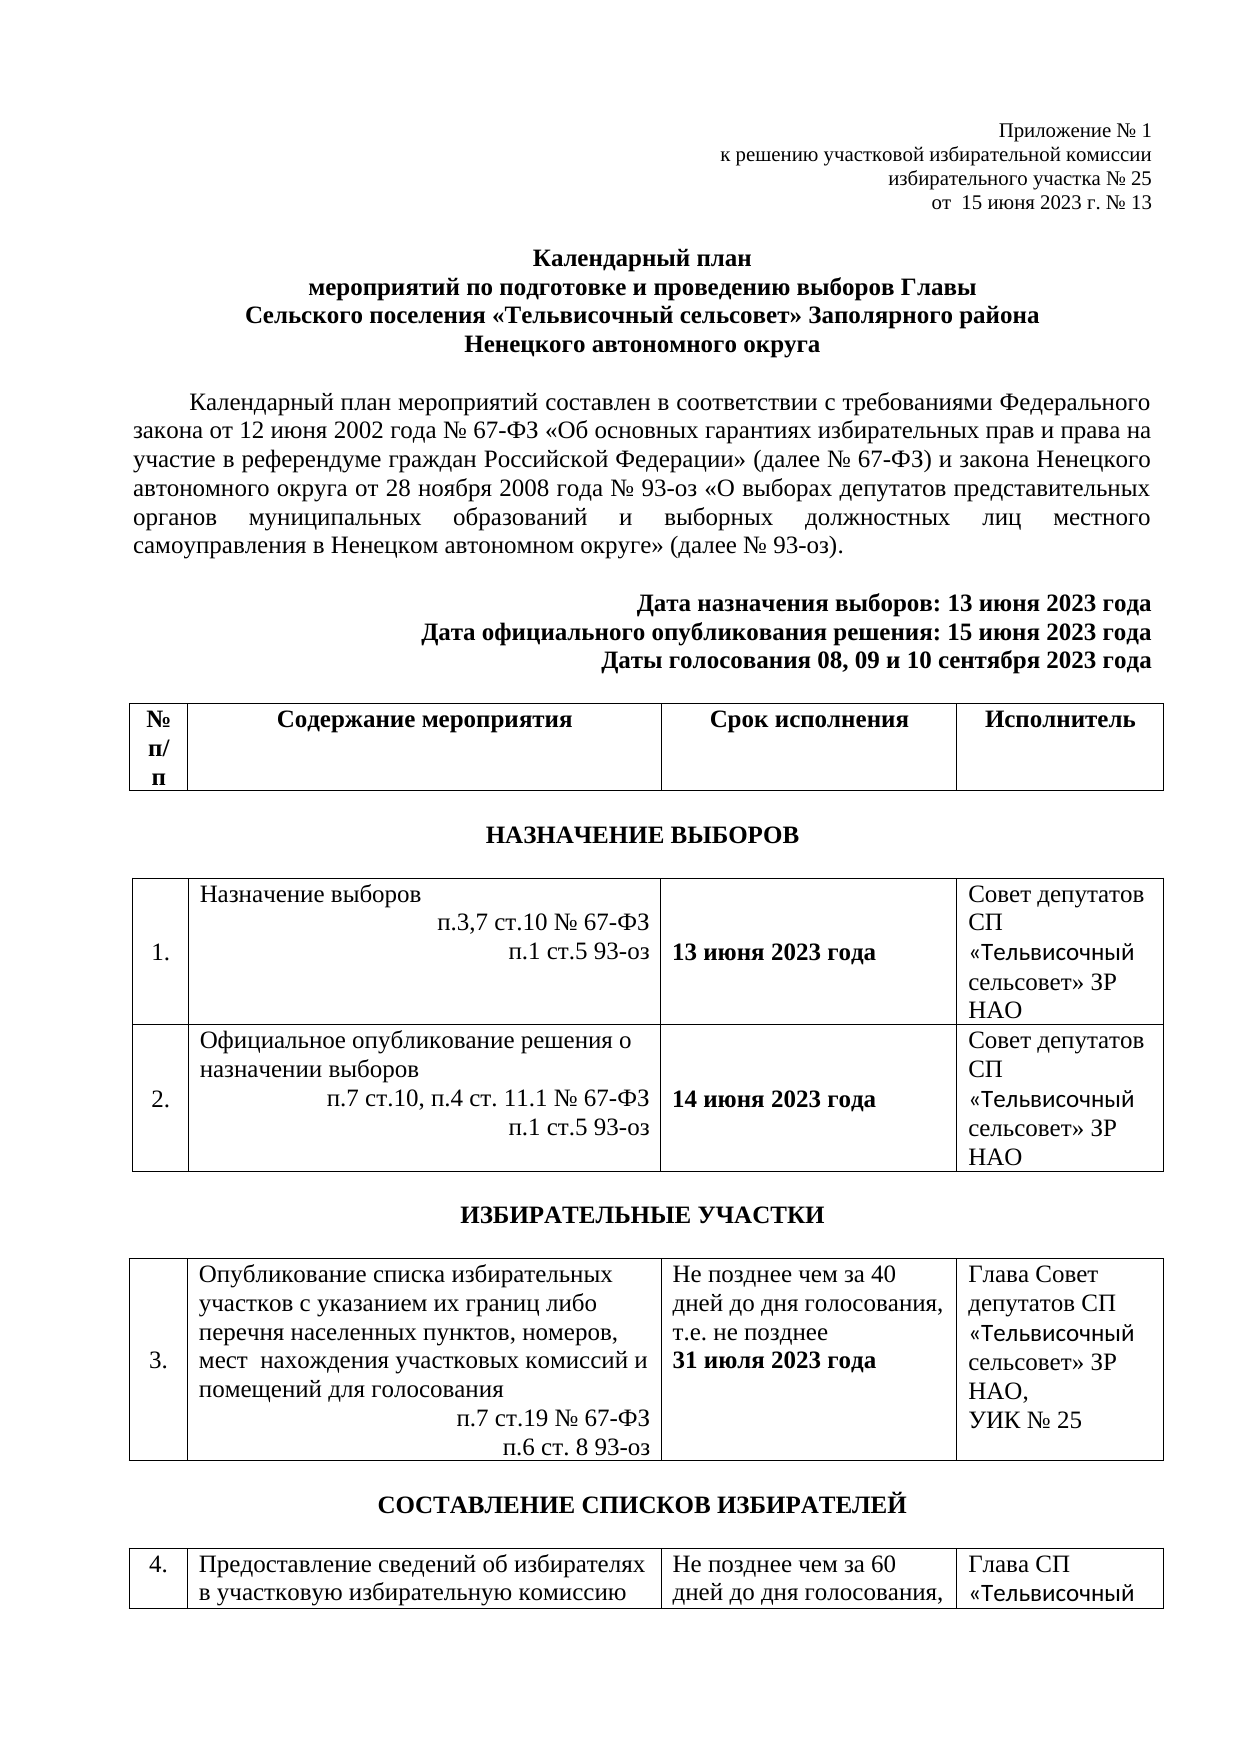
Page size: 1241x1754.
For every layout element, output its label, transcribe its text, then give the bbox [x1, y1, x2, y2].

text ИЗБИРАТЕЛЬНЫЕ УЧАСТКИ [133, 1201, 1152, 1229]
table_header Содержание мероприятия [188, 704, 661, 790]
text СОСТАВЛЕНИЕ СПИСКОВ ИЗБИРАТЕЛЕЙ [133, 1490, 1152, 1519]
text Приложение № 1 [133, 118, 1152, 142]
table_header Глава Совет депутатов СП «Тельвисочный сельсовет» ЗР НАО, УИК № 25 [957, 1259, 1163, 1460]
text НАЗНАЧЕНИЕ ВЫБОРОВ [133, 820, 1152, 849]
table_header 4. [130, 1549, 187, 1608]
text Дата официального опубликования решения: 15 июня 2023 года [133, 617, 1152, 646]
table_cell Совет депутатов СП «Тельвисочный сельсовет» ЗР НАО [957, 1025, 1163, 1171]
text Календарный план мероприятий составлен в соответствии с требованиями Федерального закона от 12 июня 2002 года № 67-ФЗ «Об основных гарантиях избирательных прав и права на участие в референдуме граждан Российской Федерации» (далее № 67-ФЗ) и закона Ненецкого автономного округа от 28 ноября 2008 года № 93-оз «О выборах депутатов представительных органов муниципальных образований и выборных должностных лиц местного самоуправления в Ненецком автономном округе» (далее № 93-оз). [133, 387, 1152, 559]
table_header № п/п [130, 704, 187, 790]
table_header Не позднее чем за 40 дней до дня голосования, т.е. не позднее 31 июля 2023 года [662, 1259, 956, 1460]
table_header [957, 1549, 1163, 1608]
text к решению участковой избирательной комиссии [133, 142, 1152, 166]
text избирательного участка № 25 [133, 166, 1152, 190]
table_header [662, 1549, 956, 1608]
table_header Срок исполнения [662, 704, 956, 790]
subtitle Сельского поселения «Тельвисочный сельсовет» Заполярного района [133, 301, 1152, 329]
table_header Назначение выборов п.3,7 ст.10 № 67-ФЗ п.1 ст.5 93-оз [189, 879, 660, 1024]
table_cell Официальное опубликование решения о назначении выборов п.7 ст.10, п.4 ст. 11.1 № 67-ФЗ п.1 ст.5 93-оз [189, 1025, 660, 1171]
subtitle мероприятий по подготовке и проведению выборов Главы [133, 272, 1152, 301]
table_header 13 июня 2023 года [661, 879, 956, 1024]
table_cell 2. [133, 1025, 188, 1171]
text Даты голосования 08, 09 и 10 сентября 2023 года [133, 646, 1152, 674]
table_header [188, 1549, 661, 1608]
table_header Исполнитель [957, 704, 1163, 790]
text Календарный план [133, 243, 1152, 272]
table_header Совет депутатов СП «Тельвисочный сельсовет» ЗР НАО [957, 879, 1163, 1024]
table_header Опубликование списка избирательных участков с указанием их границ либо перечня населенных пунктов, номеров, мест нахождения участковых комиссий и помещений для голосования п.7 ст.19 № 67-ФЗ п.6 ст. 8 93-оз [188, 1259, 661, 1460]
text от 15 июня 2023 г. № 13 [133, 190, 1152, 214]
table_header 3. [130, 1259, 187, 1460]
subtitle Ненецкого автономного округа [133, 329, 1152, 358]
table_cell 14 июня 2023 года [661, 1025, 956, 1171]
table_header 1. [133, 879, 188, 1024]
text Дата назначения выборов: 13 июня 2023 года [133, 588, 1152, 617]
